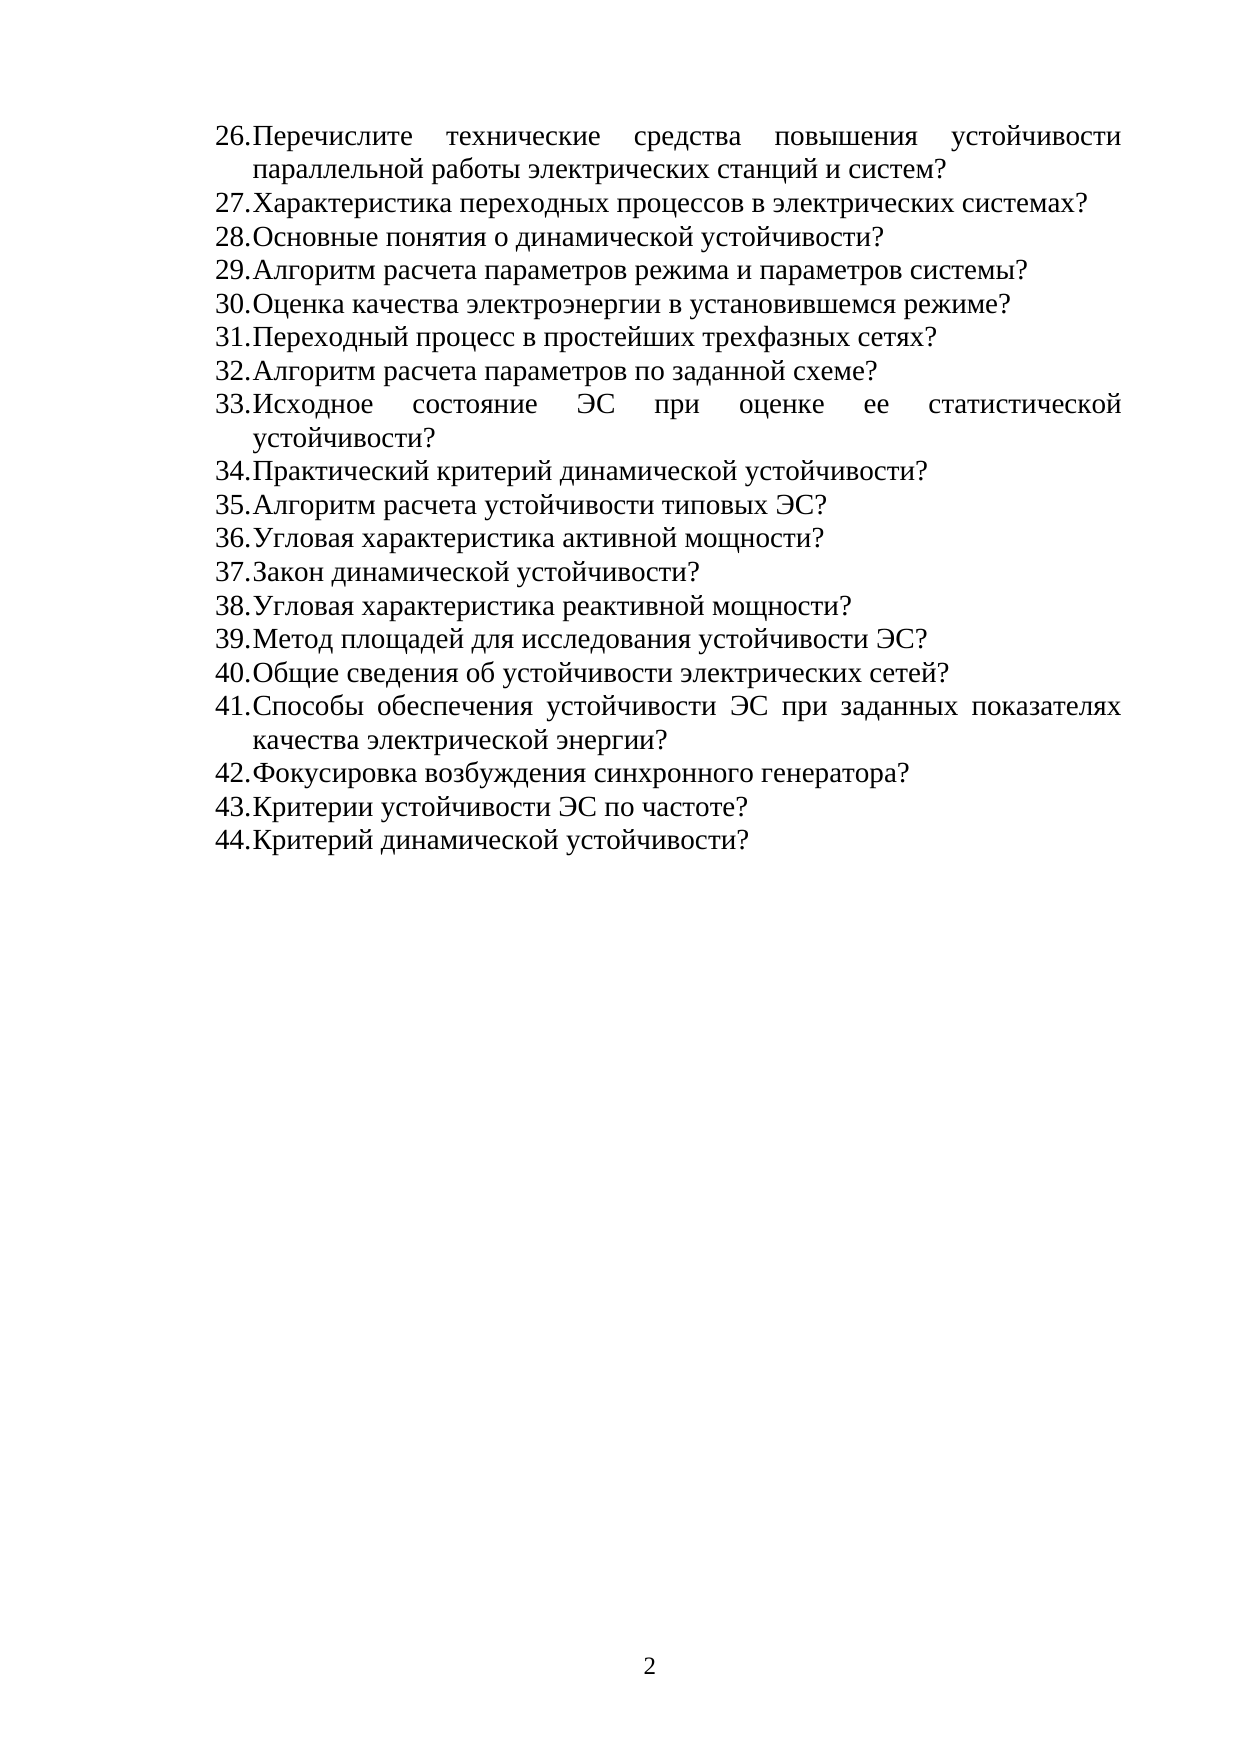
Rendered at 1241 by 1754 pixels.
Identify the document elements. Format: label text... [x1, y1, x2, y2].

list Характеристика переходных процессов в электрических системах? [215, 185, 1122, 219]
list Угловая характеристика реактивной мощности? [215, 588, 1122, 621]
list Общие сведения об устойчивости электрических сетей? [215, 655, 1122, 688]
list Закон динамической устойчивости? [215, 554, 1122, 588]
list Перечислите технические средства повышения устойчивости параллельной работы электрических станций и систем? [215, 118, 1122, 185]
list Способы обеспечения устойчивости ЭС при заданных показателях качества электрической энергии? [215, 688, 1122, 755]
list Критерии устойчивости ЭС по частоте? [215, 789, 1122, 822]
list Алгоритм расчета устойчивости типовых ЭС? [215, 487, 1122, 521]
list Критерий динамической устойчивости? [215, 822, 1122, 856]
list Метод площадей для исследования устойчивости ЭС? [215, 621, 1122, 655]
list Фокусировка возбуждения синхронного генератора? [215, 755, 1122, 789]
list Основные понятия о динамической устойчивости? [215, 219, 1122, 252]
list Практический критерий динамической устойчивости? [215, 453, 1122, 487]
list Алгоритм расчета параметров по заданной схеме? [215, 353, 1122, 386]
list Угловая характеристика активной мощности? [215, 521, 1122, 554]
list Оценка качества электроэнергии в установившемся режиме? [215, 286, 1122, 319]
list Переходный процесс в простейших трехфазных сетях? [215, 319, 1122, 353]
list Исходное состояние ЭС при оценке ее статистической устойчивости? [215, 386, 1122, 453]
list Алгоритм расчета параметров режима и параметров системы? [215, 252, 1122, 286]
